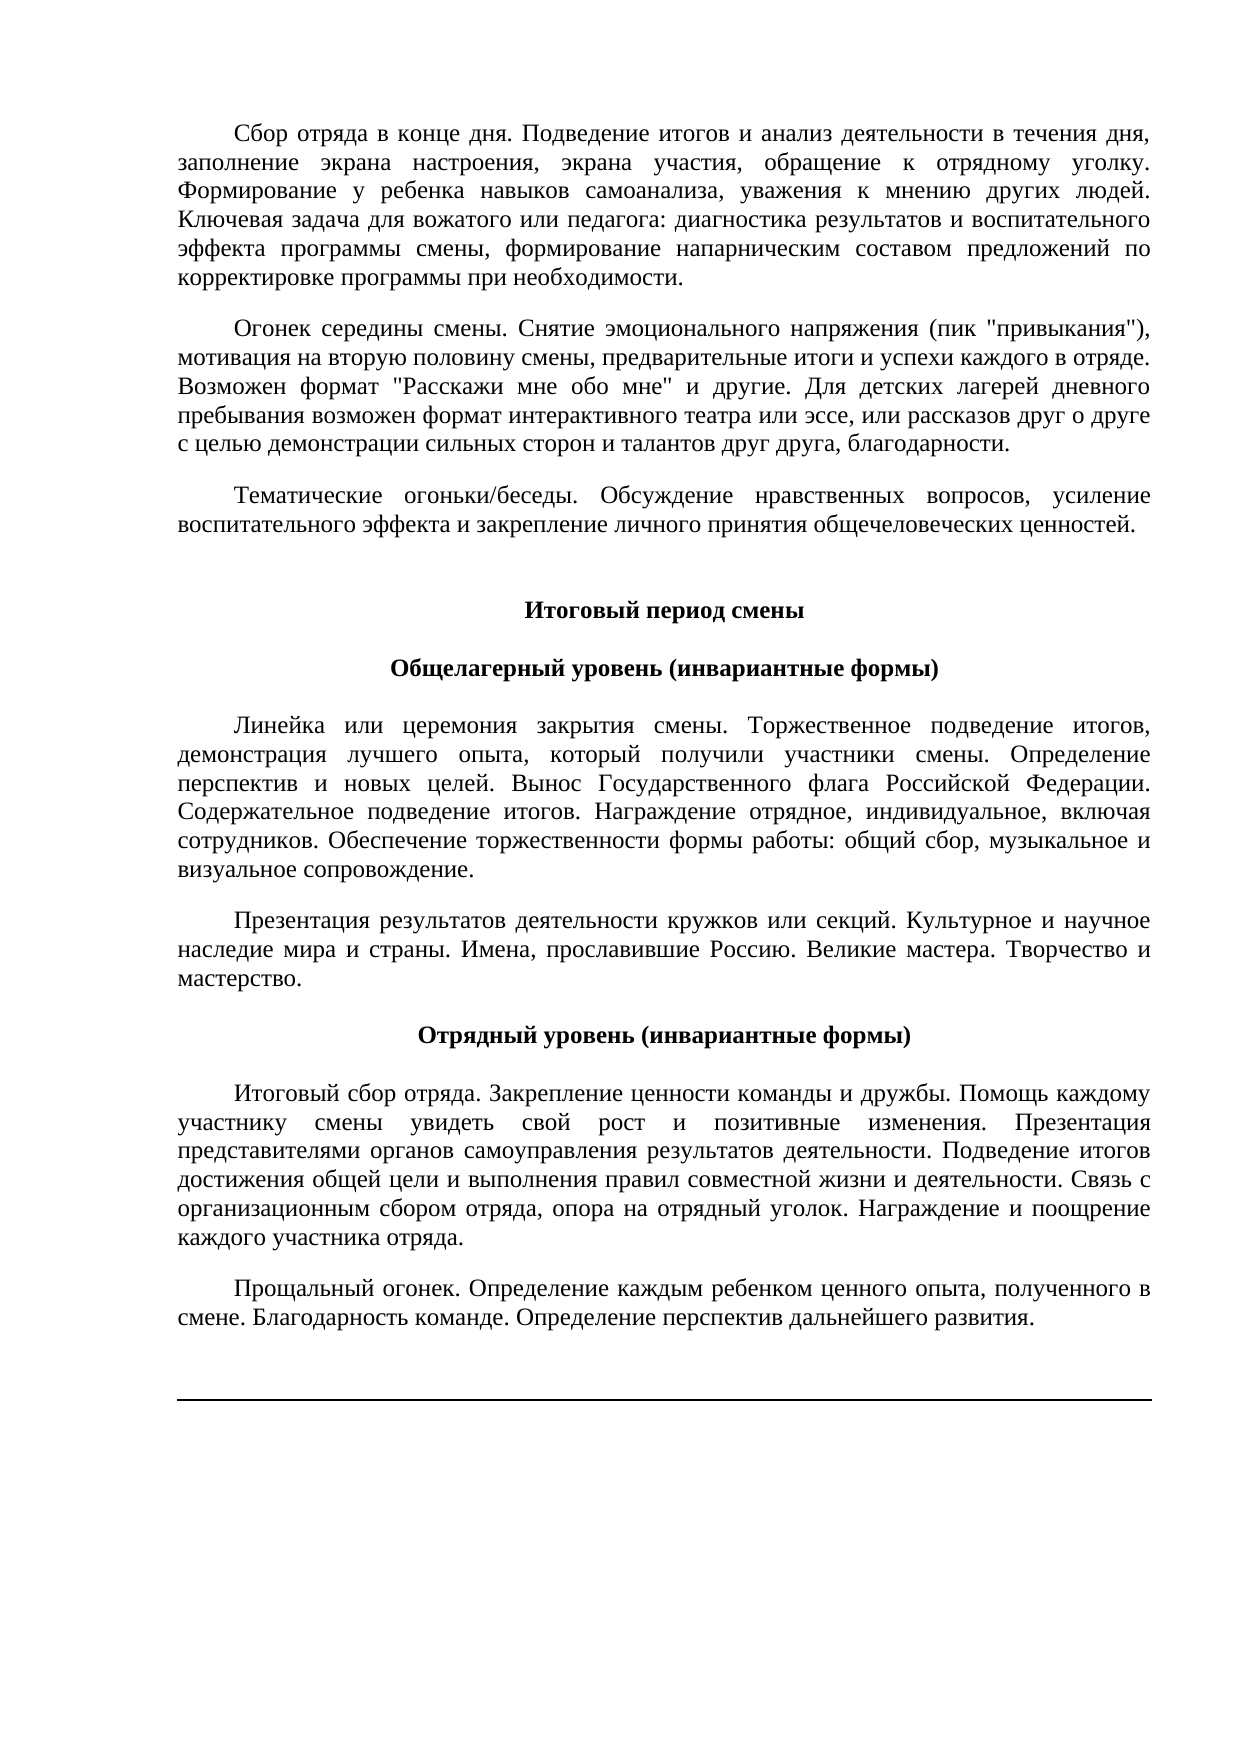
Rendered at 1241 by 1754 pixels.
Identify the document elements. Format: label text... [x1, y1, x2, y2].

text Сбор отряда в конце дня. Подведение итогов и анализ деятельности в течения дня, заполнение экрана настроения, экрана участия, обращение к отрядному уголку. Формирование у ребенка навыков самоанализа, уважения к мнению других людей. Ключевая задача для вожатого или педагога: диагностика результатов и воспитательного эффекта программы смены, формирование напарническим составом предложений по корректировке программы при необходимости. [177, 118, 1152, 291]
text Прощальный огонек. Определение каждым ребенком ценного опыта, полученного в смене. Благодарность команде. Определение перспектив дальнейшего развития. [177, 1273, 1152, 1331]
text Линейка или церемония закрытия смены. Торжественное подведение итогов, демонстрация лучшего опыта, который получили участники смены. Определение перспектив и новых целей. Вынос Государственного флага Российской Федерации. Содержательное подведение итогов. Награждение отрядное, индивидуальное, включая сотрудников. Обеспечение торжественности формы работы: общий сбор, музыкальное и визуальное сопровождение. [177, 710, 1152, 883]
text Огонек середины смены. Снятие эмоционального напряжения (пик "привыкания"), мотивация на вторую половину смены, предварительные итоги и успехи каждого в отряде. Возможен формат "Расскажи мне обо мне" и другие. Для детских лагерей дневного пребывания возможен формат интерактивного театра или эссе, или рассказов друг о друге с целью демонстрации сильных сторон и талантов друг друга, благодарности. [177, 313, 1152, 457]
text Презентация результатов деятельности кружков или секций. Культурное и научное наследие мира и страны. Имена, прославившие Россию. Великие мастера. Творчество и мастерство. [177, 906, 1152, 992]
title Итоговый период смены [177, 595, 1152, 624]
text Тематические огоньки/беседы. Обсуждение нравственных вопросов, усиление воспитательного эффекта и закрепление личного принятия общечеловеческих ценностей. [177, 480, 1152, 538]
title Общелагерный уровень (инвариантные формы) [177, 653, 1152, 681]
title Отрядный уровень (инвариантные формы) [177, 1021, 1152, 1049]
text Итоговый сбор отряда. Закрепление ценности команды и дружбы. Помощь каждому участнику смены увидеть свой рост и позитивные изменения. Презентация представителями органов самоуправления результатов деятельности. Подведение итогов достижения общей цели и выполнения правил совместной жизни и деятельности. Связь с организационным сбором отряда, опора на отрядный уголок. Награждение и поощрение каждого участника отряда. [177, 1078, 1152, 1251]
